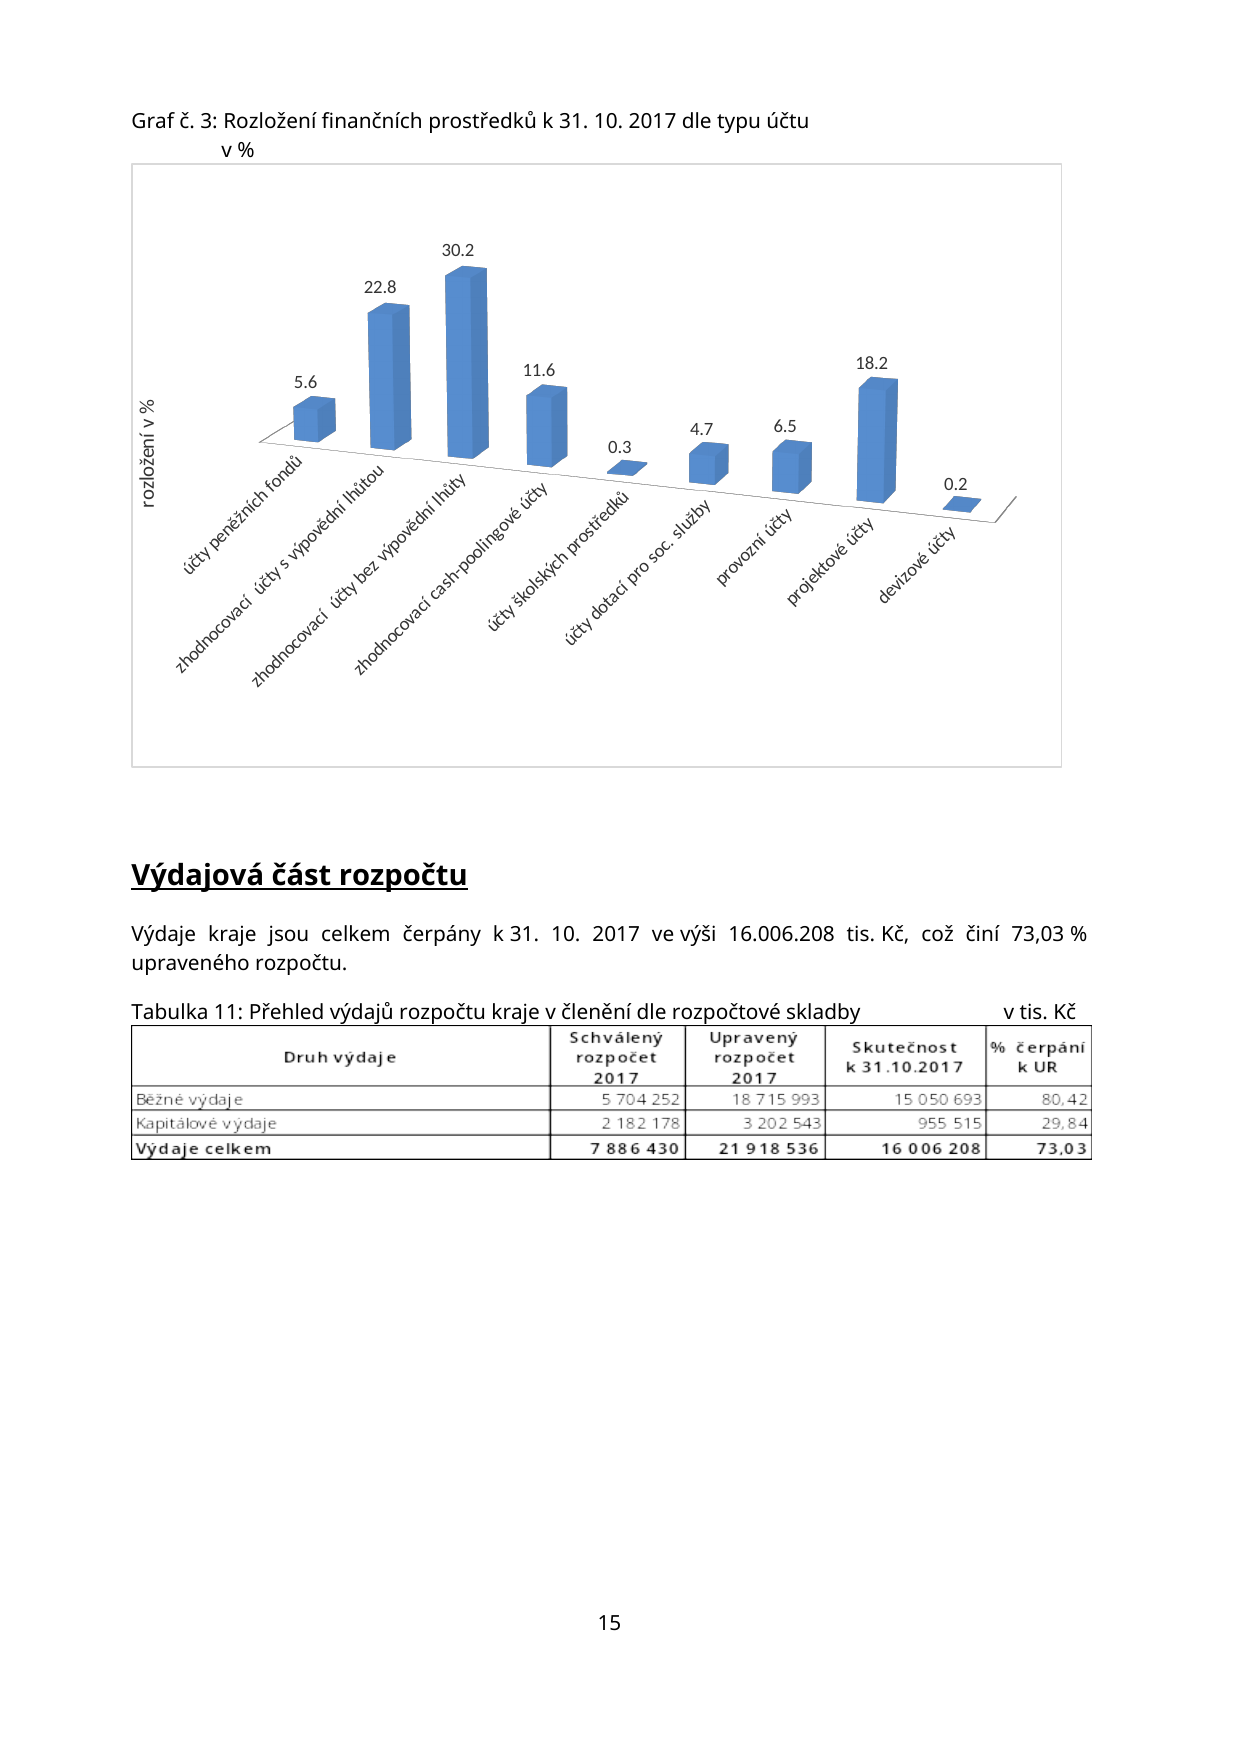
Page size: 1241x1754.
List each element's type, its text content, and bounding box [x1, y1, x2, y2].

subtitle Výdajová část rozpočtu [131, 855, 1087, 894]
text Přehled výdajů rozpočtu kraje v členění dle rozpočtové skladby v tis. Kč [131, 997, 1087, 1025]
text Výdaje kraje jsou celkem čerpány k 31. 10. 2017 ve výši 16.006.208 tis. Kč, což činí 73,03 % upraveného rozpočtu. [131, 919, 1087, 976]
text Graf č. 3: Rozložení finančních prostředků k 31. 10. 2017 dle typu účtu v % [131, 106, 1087, 768]
